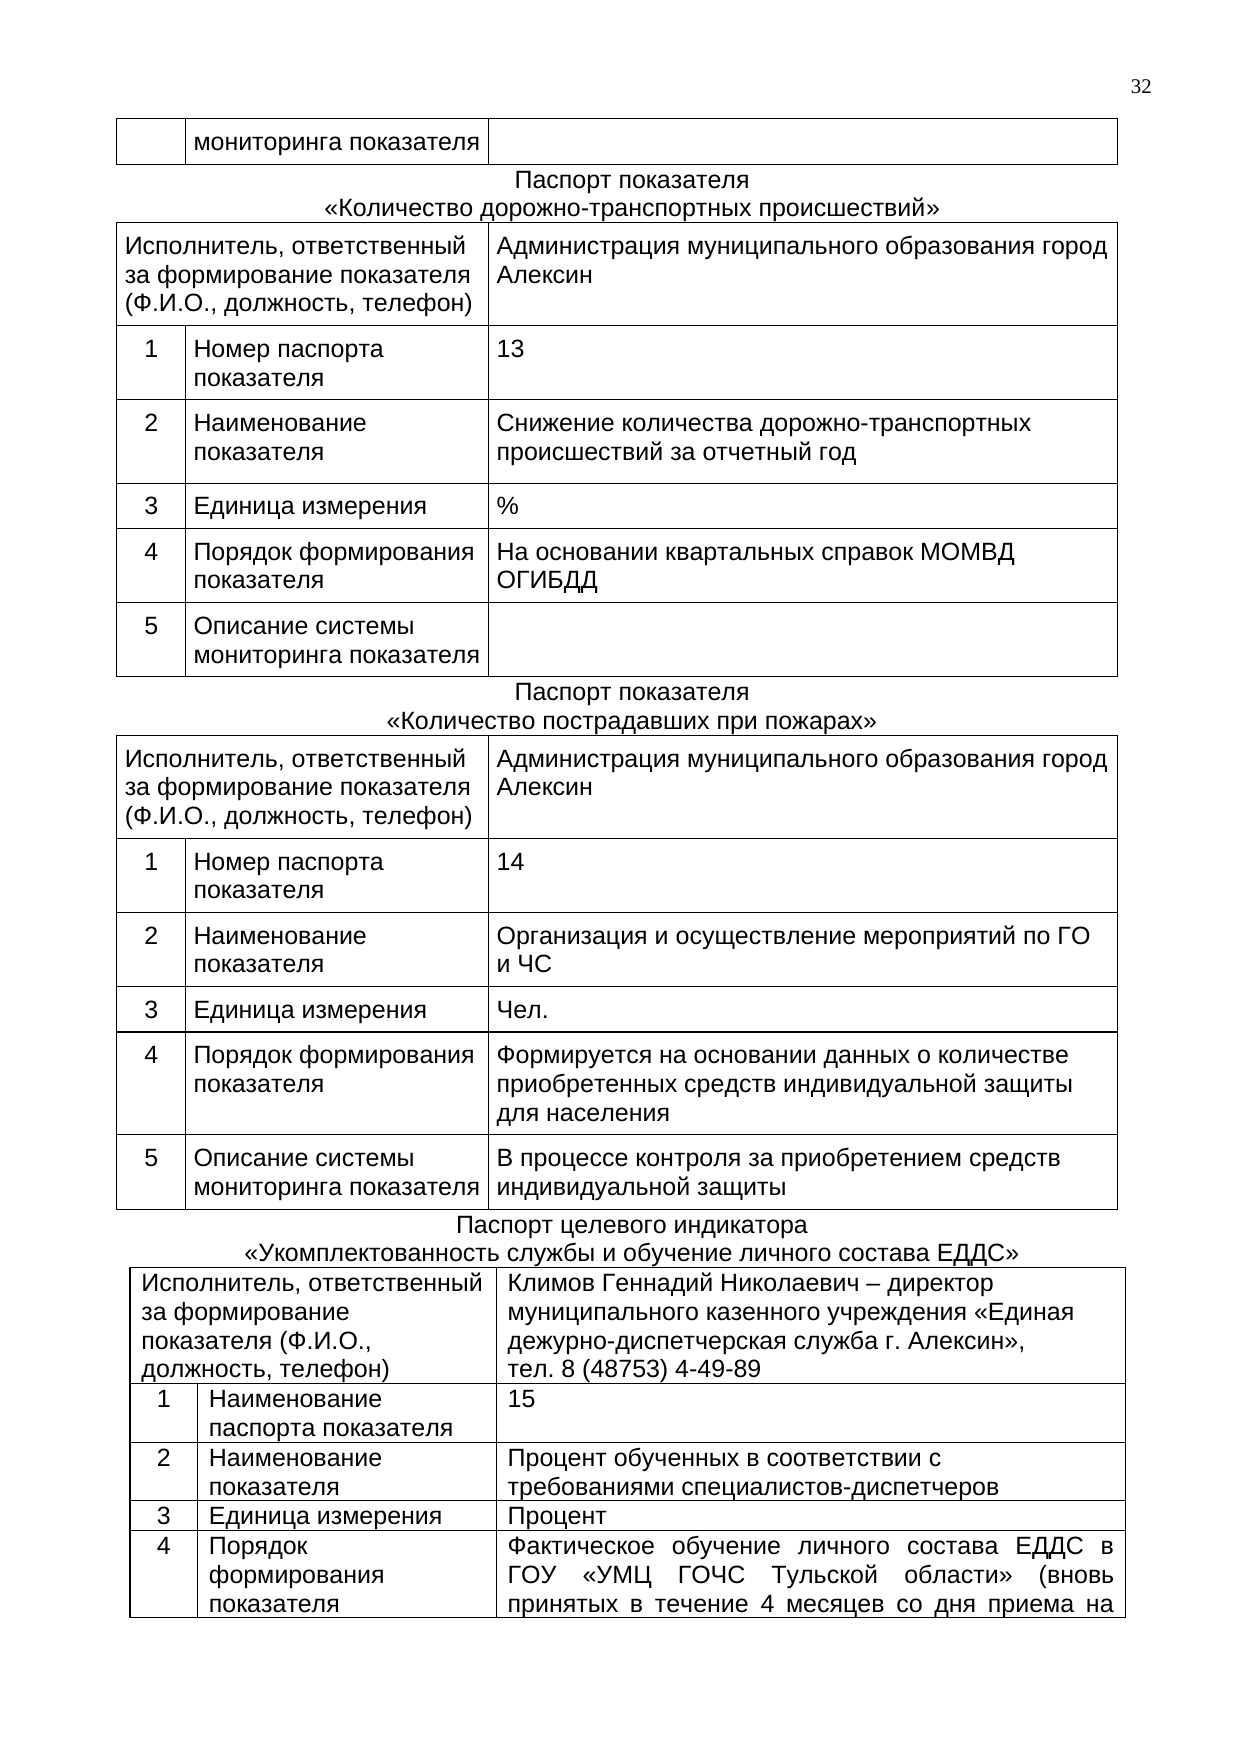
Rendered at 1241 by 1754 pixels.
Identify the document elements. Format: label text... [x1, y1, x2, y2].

text Паспорт показателя [112, 677, 1152, 706]
table_cell 4 [131, 1531, 197, 1617]
text «Количество пострадавших при пожарах» [112, 706, 1152, 735]
table_cell Описание системы мониторинга показателя [186, 1135, 488, 1208]
table_header Администрация муниципального образования город Алексин [489, 736, 1117, 838]
table_cell Наименование показателя [186, 400, 488, 482]
table_cell Процент обученных в соответствии с требованиями специалистов-диспетчеров [497, 1443, 1125, 1500]
table_cell Наименование показателя [186, 913, 488, 986]
table_cell В процессе контроля за приобретением средств индивидуальной защиты [489, 1135, 1117, 1208]
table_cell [489, 119, 1117, 163]
table_cell 3 [117, 987, 185, 1031]
table_cell 2 [131, 1443, 197, 1500]
table_cell 5 [117, 1135, 185, 1208]
table_cell Наименование паспорта показателя [198, 1384, 496, 1442]
table_cell Наименование показателя [198, 1443, 496, 1500]
table_cell Описание системы мониторинга показателя [186, 603, 488, 676]
table_cell 3 [131, 1501, 197, 1530]
table_cell Чел. [489, 987, 1117, 1031]
table_cell 5 [117, 119, 185, 163]
table_cell 3 [117, 484, 185, 528]
table_cell 2 [117, 400, 185, 482]
table_cell Процент [497, 1501, 1125, 1530]
table_cell 1 [117, 839, 185, 912]
table_header Администрация муниципального образования город Алексин [489, 223, 1117, 325]
table_cell 1 [131, 1384, 197, 1442]
table_cell 1 [117, 326, 185, 399]
table_header Исполнитель, ответственный за формирование показателя (Ф.И.О., должность, телефон) [117, 223, 488, 325]
table_cell % [489, 484, 1117, 528]
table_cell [186, 119, 488, 163]
table_cell 14 [489, 839, 1117, 912]
table_cell Организация и осуществление мероприятий по ГО и ЧС [489, 913, 1117, 986]
table_cell Номер паспорта показателя [186, 839, 488, 912]
table_cell 4 [117, 529, 185, 602]
text Паспорт целевого индикатора [56, 1209, 1152, 1238]
table_cell Порядок формирования показателя [186, 1033, 488, 1134]
table_cell Единица измерения [198, 1501, 496, 1530]
table_cell На основании квартальных справок МОМВД ОГИБДД [489, 529, 1117, 602]
table_header Исполнитель, ответственный за формирование показателя (Ф.И.О., должность, телефон) [117, 736, 488, 838]
table_cell 15 [497, 1384, 1125, 1442]
table_cell Номер паспорта показателя [186, 326, 488, 399]
table_cell Формируется на основании данных о количестве приобретенных средств индивидуальной защиты для населения [489, 1033, 1117, 1134]
table_cell 2 [117, 913, 185, 986]
table_cell Единица измерения [186, 484, 488, 528]
table_header Климов Геннадий Николаевич – директор муниципального казенного учреждения «Единая дежурно-диспетчерская служба г. Алексин», тел. 8 (48753) 4-49-89 [497, 1268, 1125, 1383]
table_cell 5 [117, 603, 185, 676]
table_cell Снижение количества дорожно-транспортных происшествий за отчетный год [489, 400, 1117, 482]
text «Количество дорожно-транспортных происшествий» [112, 193, 1152, 222]
table_cell [489, 603, 1117, 676]
table_cell Порядок формирования показателя [186, 529, 488, 602]
table_header Исполнитель, ответственный за формирование показателя (Ф.И.О., должность, телефон) [131, 1268, 496, 1383]
table_cell 4 [117, 1033, 185, 1134]
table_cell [198, 1531, 496, 1617]
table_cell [497, 1531, 1125, 1617]
text «Укомплектованность службы и обучение личного состава ЕДДС» [56, 1238, 1152, 1267]
table_cell 13 [489, 326, 1117, 399]
table_cell Единица измерения [186, 987, 488, 1031]
text Паспорт показателя [112, 164, 1152, 193]
